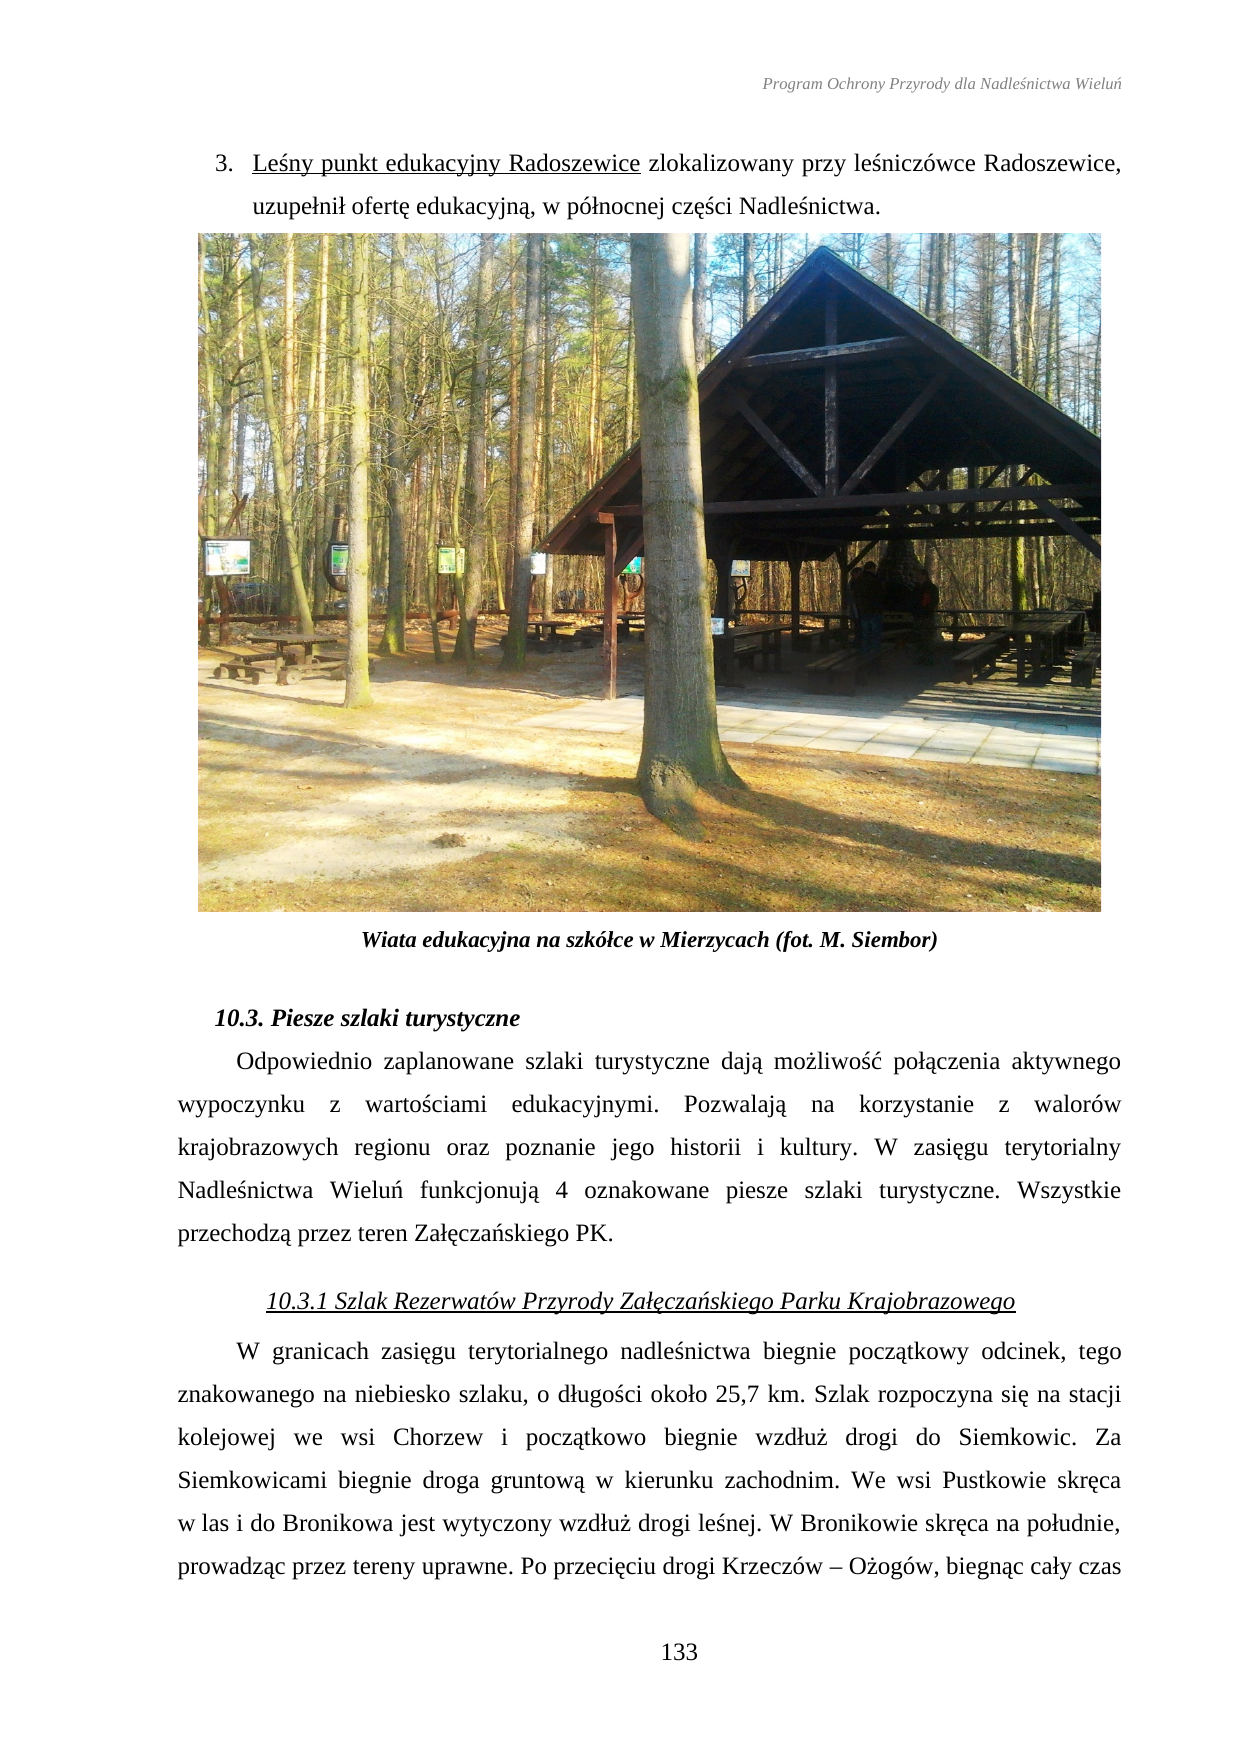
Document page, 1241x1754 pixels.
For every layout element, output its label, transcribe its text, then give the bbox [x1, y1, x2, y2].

text Wiata edukacyjna na szkółce w Mierzycach (fot. M. Siembor) [177, 926, 1122, 952]
list Leśny punkt edukacyjny Radoszewice zlokalizowany przy leśniczówce Radoszewice, uzupełnił ofertę edukacyjną, w północnej części Nadleśnictwa. [215, 148, 1122, 219]
subtitle 10.3.1 Szlak Rezerwatów Przyrody Załęczańskiego Parku Krajobrazowego [266, 1286, 1122, 1315]
text Odpowiednio zaplanowane szlaki turystyczne dają możliwość połączenia aktywnego wypoczynku z wartościami edukacyjnymi. Pozwalają na korzystanie z walorów krajobrazowych regionu oraz poznanie jego historii i kultury. W zasięgu terytorialny Nadleśnictwa Wieluń funkcjonują 4 oznakowane piesze szlaki turystyczne. Wszystkie przechodzą przez teren Załęczańskiego PK. [177, 1046, 1122, 1247]
picture [198, 233, 1102, 912]
subtitle 10.3. Piesze szlaki turystyczne [214, 1003, 1122, 1031]
